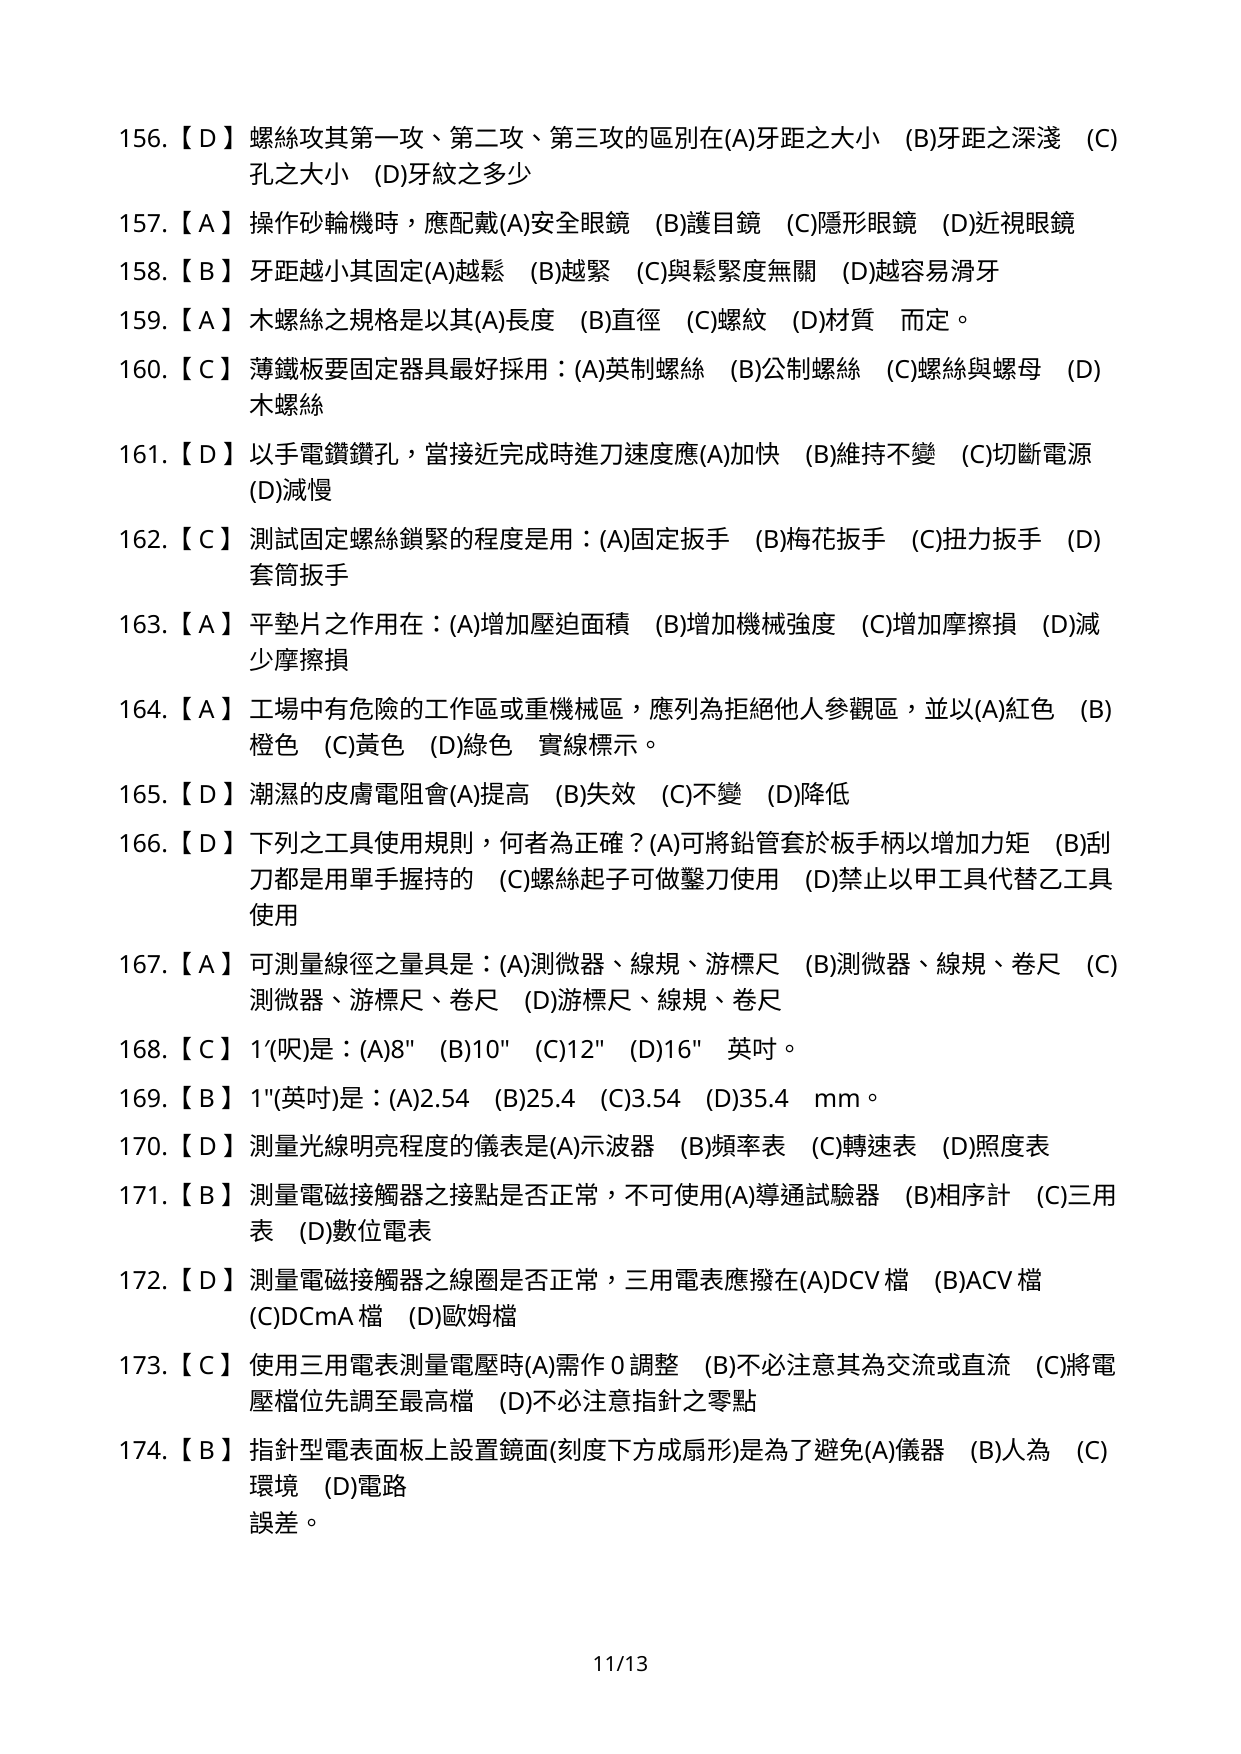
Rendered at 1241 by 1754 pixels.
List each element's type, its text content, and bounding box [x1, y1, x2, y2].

text 161.【 D 】 以手電鑽鑽孔，當接近完成時進刀速度應(A)加快 (B)維持不變 (C)切斷電源 (D)減慢 [118, 434, 1122, 507]
text 159.【 A 】 木螺絲之規格是以其(A)長度 (B)直徑 (C)螺紋 (D)材質 而定。 [118, 301, 1122, 337]
text 167.【 A 】 可測量線徑之量具是：(A)測微器、線規、游標尺 (B)測微器、線規、卷尺 (C)測微器、游標尺、卷尺 (D)游標尺、線規、卷尺 [118, 944, 1122, 1017]
text 158.【 B 】 牙距越小其固定(A)越鬆 (B)越緊 (C)與鬆緊度無關 (D)越容易滑牙 [118, 252, 1122, 288]
text 162.【 C 】 測試固定螺絲鎖緊的程度是用：(A)固定扳手 (B)梅花扳手 (C)扭力扳手 (D)套筒扳手 [118, 519, 1122, 592]
text 170.【 D 】 測量光線明亮程度的儀表是(A)示波器 (B)頻率表 (C)轉速表 (D)照度表 [118, 1127, 1122, 1163]
text 168.【 C 】 1′(呎)是：(A)8" (B)10" (C)12" (D)16" 英吋。 [118, 1029, 1122, 1066]
text 165.【 D 】 潮濕的皮膚電阻會(A)提高 (B)失效 (C)不變 (D)降低 [118, 774, 1122, 811]
text 160.【 C 】 薄鐵板要固定器具最好採用：(A)英制螺絲 (B)公制螺絲 (C)螺絲與螺母 (D)木螺絲 [118, 349, 1122, 422]
text 166.【 D 】 下列之工具使用規則，何者為正確？(A)可將鉛管套於板手柄以增加力矩 (B)刮刀都是用單手握持的 (C)螺絲起子可做鑿刀使用 (D)禁止以甲工具代替乙工具使用 [118, 823, 1122, 932]
text 163.【 A 】 平墊片之作用在：(A)增加壓迫面積 (B)增加機械強度 (C)增加摩擦損 (D)減少摩擦損 [118, 604, 1122, 677]
text 171.【 B 】 測量電磁接觸器之接點是否正常，不可使用(A)導通試驗器 (B)相序計 (C)三用表 (D)數位電表 [118, 1176, 1122, 1248]
text 172.【 D 】 測量電磁接觸器之線圈是否正常，三用電表應撥在(A)DCV檔 (B)ACV檔 (C)DCmA檔 (D)歐姆檔 [118, 1261, 1122, 1333]
text 174.【 B 】 指針型電表面板上設置鏡面(刻度下方成扇形)是為了避免(A)儀器 (B)人為 (C)環境 (D)電路 誤差。 [118, 1431, 1122, 1539]
text 173.【 C 】 使用三用電表測量電壓時(A)需作0調整 (B)不必注意其為交流或直流 (C)將電壓檔位先調至最高檔 (D)不必注意指針之零點 [118, 1346, 1122, 1418]
text 156.【 D 】 螺絲攻其第一攻、第二攻、第三攻的區別在(A)牙距之大小 (B)牙距之深淺 (C)孔之大小 (D)牙紋之多少 [118, 118, 1122, 191]
text 169.【 B 】 1"(英吋)是：(A)2.54 (B)25.4 (C)3.54 (D)35.4 mm。 [118, 1078, 1122, 1114]
text 164.【 A 】 工場中有危險的工作區或重機械區，應列為拒絕他人參觀區，並以(A)紅色 (B)橙色 (C)黃色 (D)綠色 實線標示。 [118, 689, 1122, 762]
text 157.【 A 】 操作砂輪機時，應配戴(A)安全眼鏡 (B)護目鏡 (C)隱形眼鏡 (D)近視眼鏡 [118, 203, 1122, 239]
